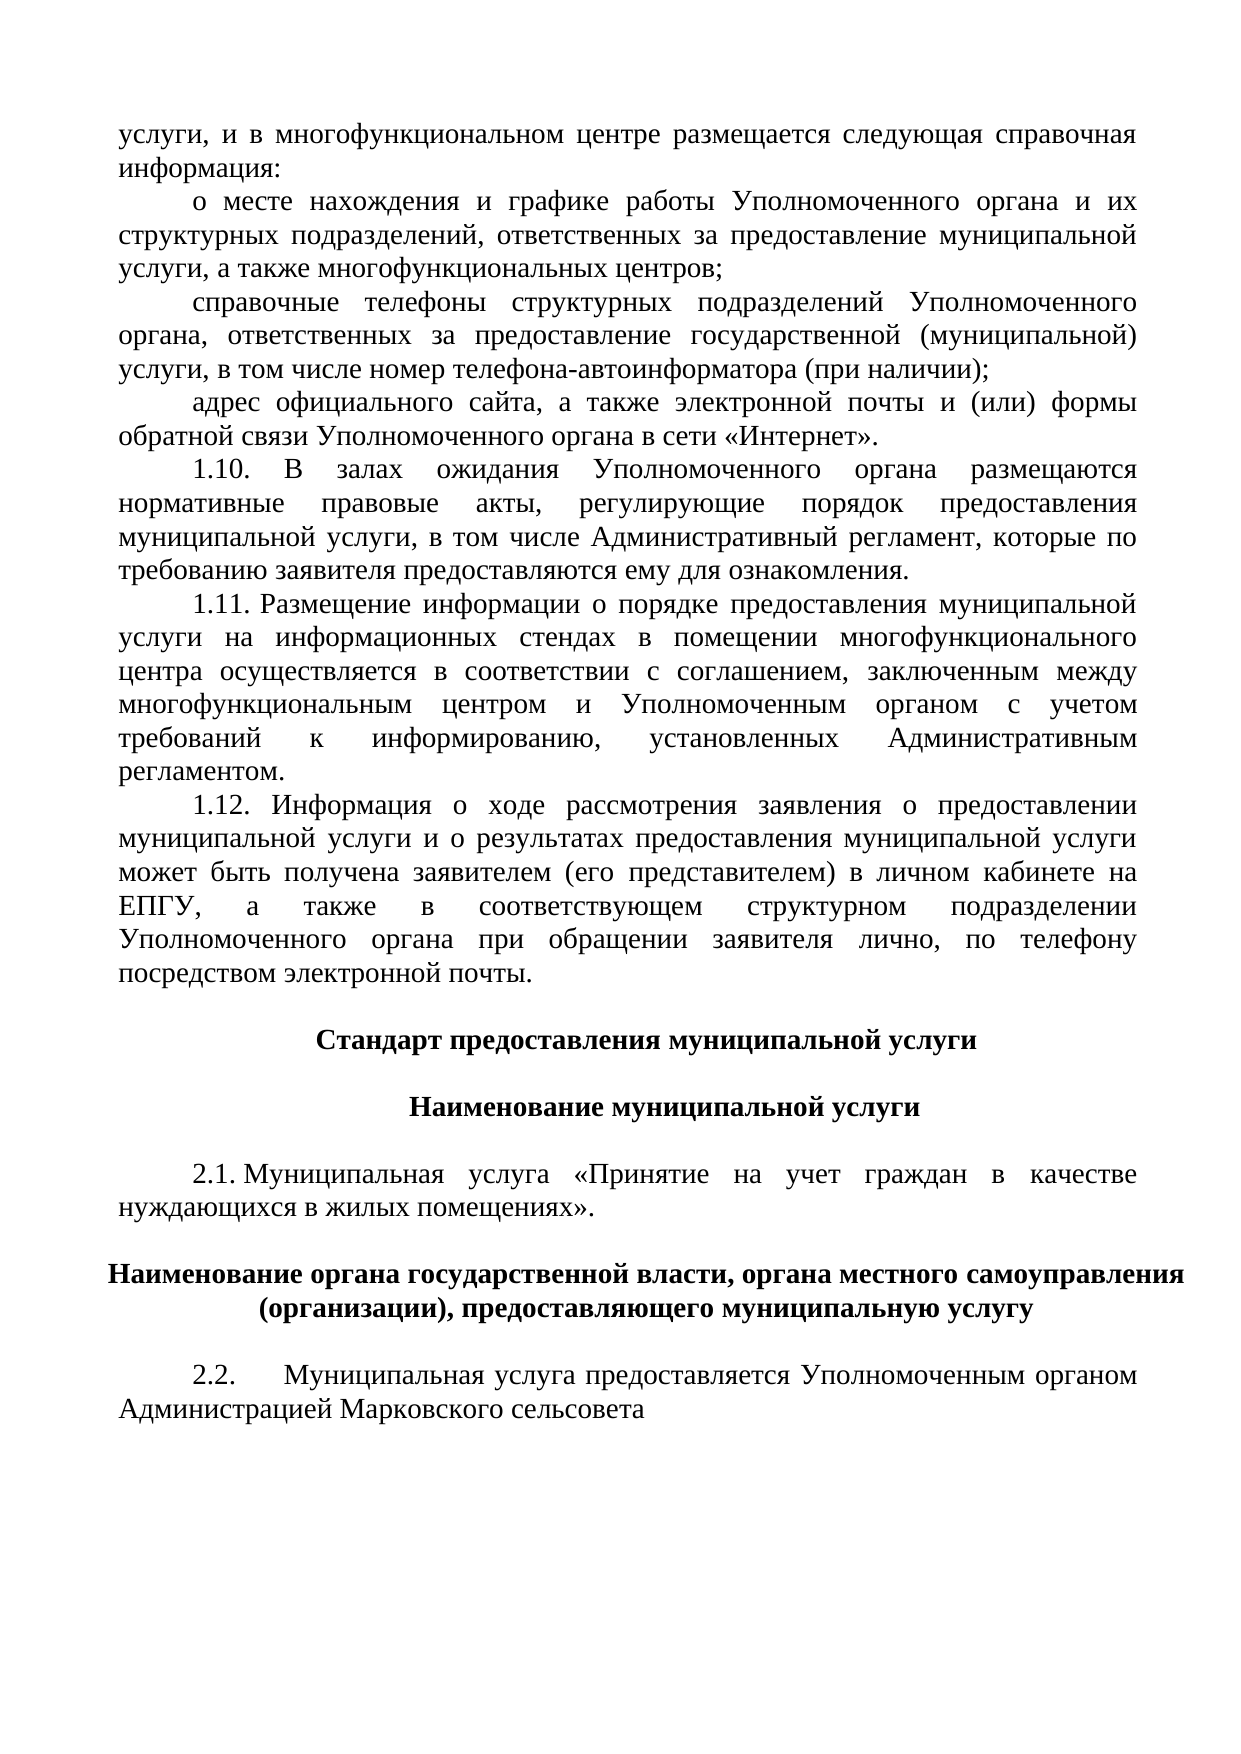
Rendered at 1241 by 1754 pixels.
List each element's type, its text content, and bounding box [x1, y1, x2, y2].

list Муниципальная услуга «Принятие на учет граждан в качестве нуждающихся в жилых помещениях». [118, 1156, 1137, 1223]
text услуги, и в многофункциональном центре размещается следующая справочная информация: [118, 116, 1137, 183]
list Размещение информации о порядке предоставления муниципальной услуги на информационных стендах в помещении многофункционального центра осуществляется в соответствии с соглашением, заключенным между многофункциональным центром и Уполномоченным органом с учетом требований к информированию, установленных Административным регламентом. [118, 586, 1137, 787]
list В залах ожидания Уполномоченного органа размещаются нормативные правовые акты, регулирующие порядок предоставления муниципальной услуги, в том числе Административный регламент, которые по требованию заявителя предоставляются ему для ознакомления. [118, 452, 1137, 586]
list Информация о ходе рассмотрения заявления о предоставлении муниципальной услуги и о результатах предоставления муниципальной услуги может быть получена заявителем (его представителем) в личном кабинете на ЕПГУ, а также в соответствующем структурном подразделении Уполномоченного органа при обращении заявителя лично, по телефону посредством электронной почты. [118, 787, 1137, 988]
text справочные телефоны структурных подразделений Уполномоченного органа, ответственных за предоставление государственной (муниципальной) услуги, в том числе номер телефона-автоинформатора (при наличии); [118, 284, 1137, 384]
text Стандарт предоставления муниципальной услуги [100, 1022, 1192, 1055]
text адрес официального сайта, а также электронной почты и (или) формы обратной связи Уполномоченного органа в сети «Интернет». [118, 384, 1137, 452]
list Муниципальная услуга предоставляется Уполномоченным органом Администрацией Марковского сельсовета [118, 1357, 1137, 1424]
text о месте нахождения и графике работы Уполномоченного органа и их структурных подразделений, ответственных за предоставление муниципальной услуги, а также многофункциональных центров; [118, 183, 1137, 284]
text Наименование органа государственной власти, органа местного самоуправления (организации), предоставляющего муниципальную услугу [100, 1257, 1192, 1324]
text Наименование муниципальной услуги [137, 1089, 1192, 1122]
